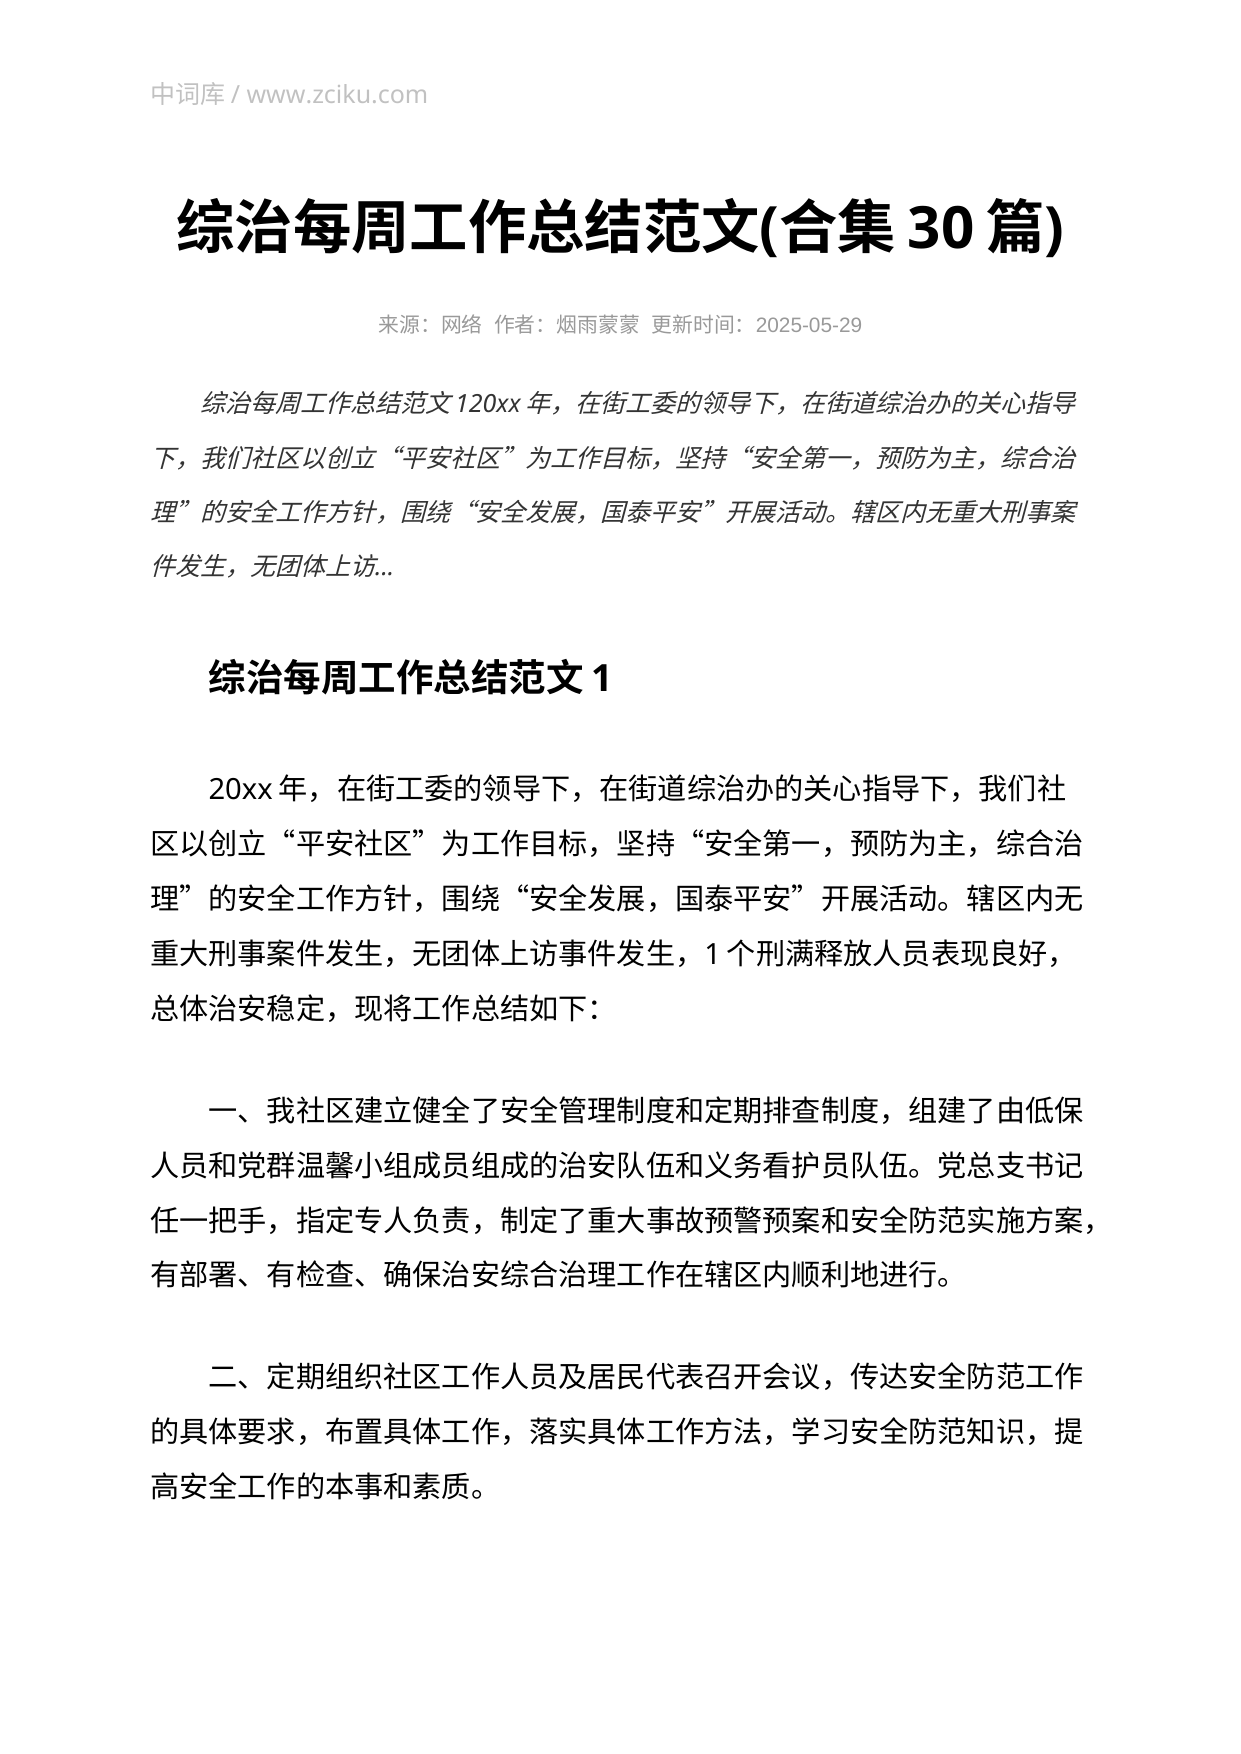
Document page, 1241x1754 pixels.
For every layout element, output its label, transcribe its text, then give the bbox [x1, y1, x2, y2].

text 来源：网络 作者：烟雨蒙蒙 更新时间：2025-05-29 [150, 313, 1090, 337]
text 20xx年，在街工委的领导下，在街道综治办的关心指导下，我们社区以创立“平安社区”为工作目标，坚持“安全第一，预防为主，综合治理”的安全工作方针，围绕“安全发展，国泰平安”开展活动。辖区内无重大刑事案件发生，无团体上访事件发生，1个刑满释放人员表现良好，总体治安稳定，现将工作总结如下： [150, 766, 1090, 1028]
subtitle 综治每周工作总结范文(合集30篇) [150, 181, 1090, 266]
text 综治每周工作总结范文1 [150, 648, 1090, 703]
text 综治每周工作总结范文120xx年，在街工委的领导下，在街道综治办的关心指导下，我们社区以创立“平安社区”为工作目标，坚持“安全第一，预防为主，综合治理”的安全工作方针，围绕“安全发展，国泰平安”开展活动。辖区内无重大刑事案件发生，无团体上访... [150, 384, 1090, 583]
text 一、我社区建立健全了安全管理制度和定期排查制度，组建了由低保人员和党群温馨小组成员组成的治安队伍和义务看护员队伍。党总支书记任一把手，指定专人负责，制定了重大事故预警预案和安全防范实施方案，有部署、有检查、确保治安综合治理工作在辖区内顺利地进行。 [150, 1087, 1090, 1294]
text 二、定期组织社区工作人员及居民代表召开会议，传达安全防范工作的具体要求，布置具体工作，落实具体工作方法，学习安全防范知识，提高安全工作的本事和素质。 [150, 1354, 1090, 1506]
